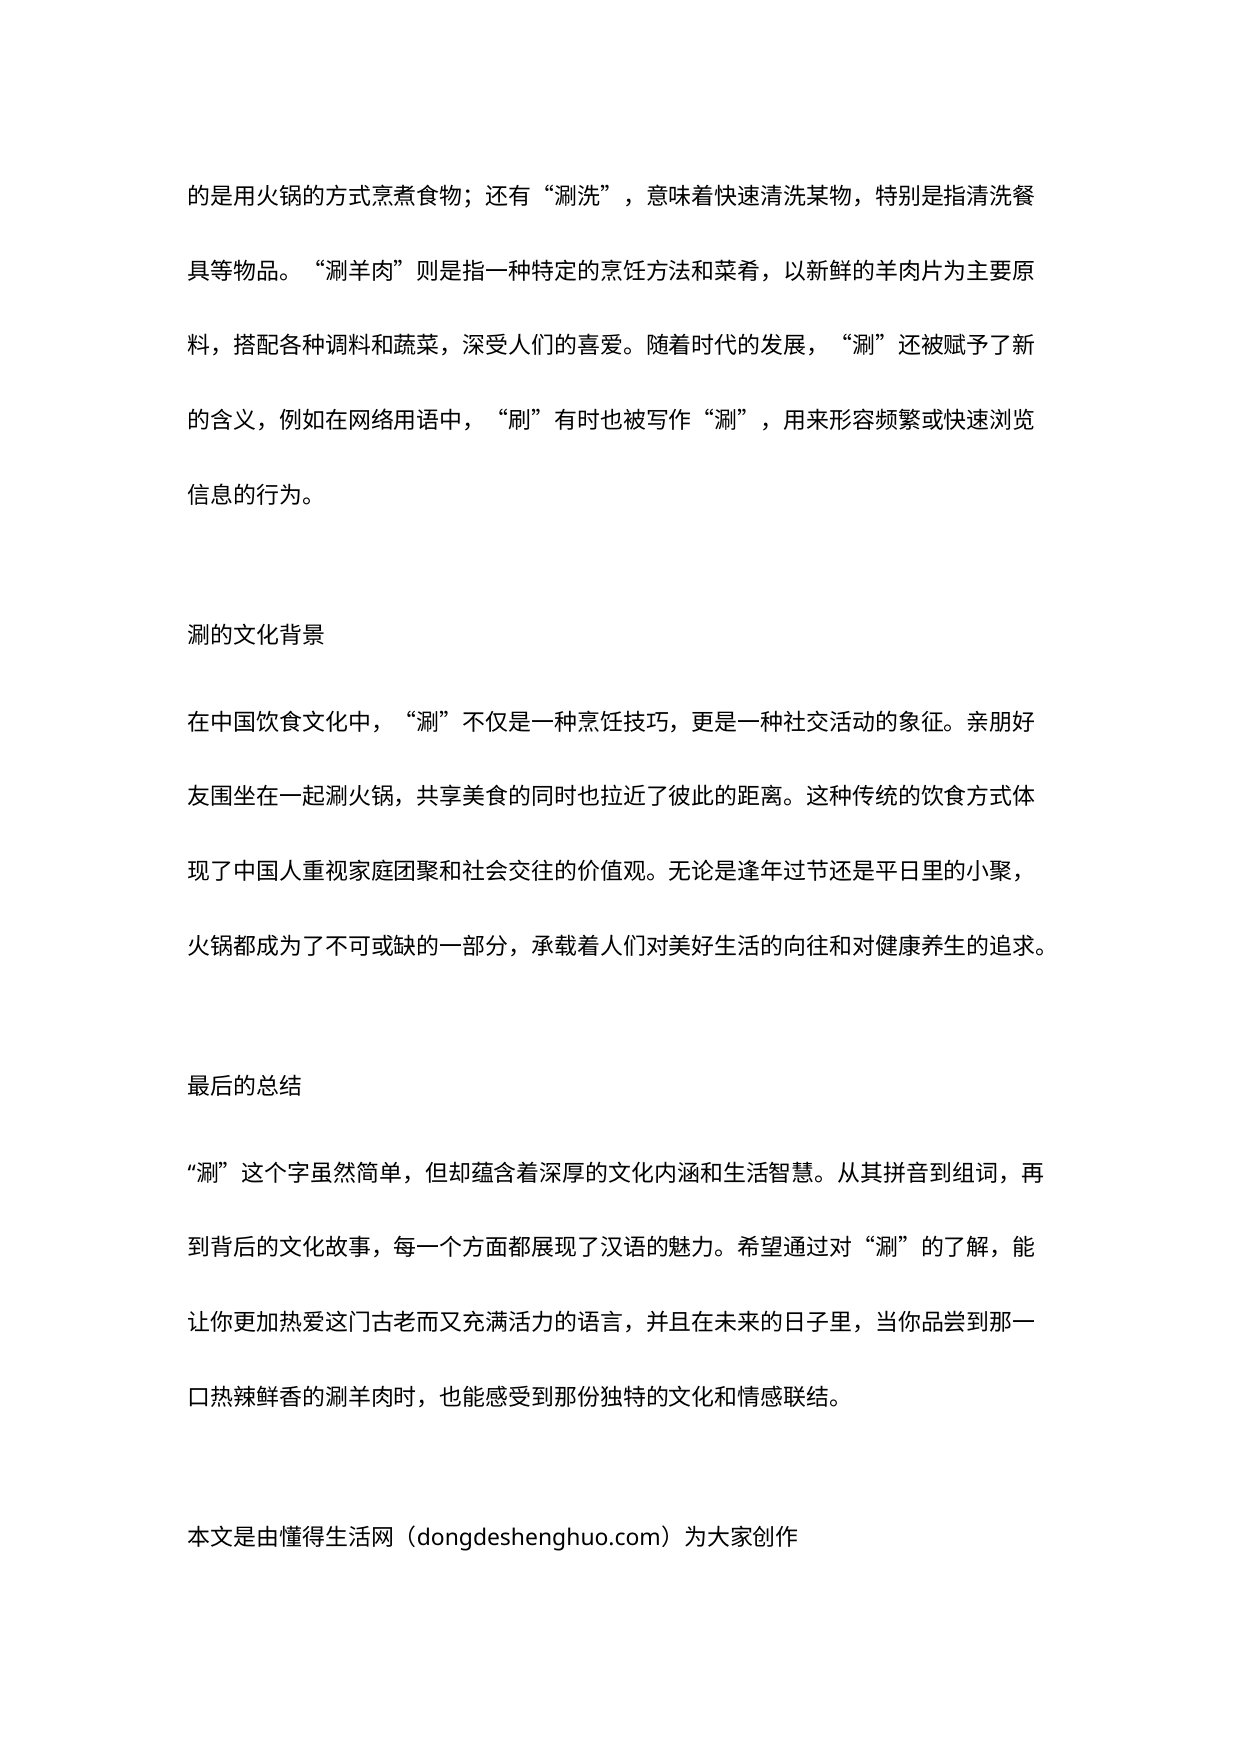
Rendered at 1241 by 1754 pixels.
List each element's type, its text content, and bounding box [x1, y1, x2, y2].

text 涮的文化背景 [187, 601, 1053, 666]
text 本文是由懂得生活网（dongdeshenghuo.com）为大家创作 [187, 1503, 1053, 1568]
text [187, 162, 1053, 526]
text 最后的总结 [187, 1052, 1053, 1117]
text 在中国饮食文化中，“涮”不仅是一种烹饪技巧，更是一种社交活动的象征。亲朋好友围坐在一起涮火锅，共享美食的同时也拉近了彼此的距离。这种传统的饮食方式体现了中国人重视家庭团聚和社会交往的价值观。无论是逢年过节还是平日里的小聚，火锅都成为了不可或缺的一部分，承载着人们对美好生活的向往和对健康养生的追求。 [187, 688, 1053, 977]
text “涮”这个字虽然简单，但却蕴含着深厚的文化内涵和生活智慧。从其拼音到组词，再到背后的文化故事，每一个方面都展现了汉语的魅力。希望通过对“涮”的了解，能让你更加热爱这门古老而又充满活力的语言，并且在未来的日子里，当你品尝到那一口热辣鲜香的涮羊肉时，也能感受到那份独特的文化和情感联结。 [187, 1139, 1053, 1428]
